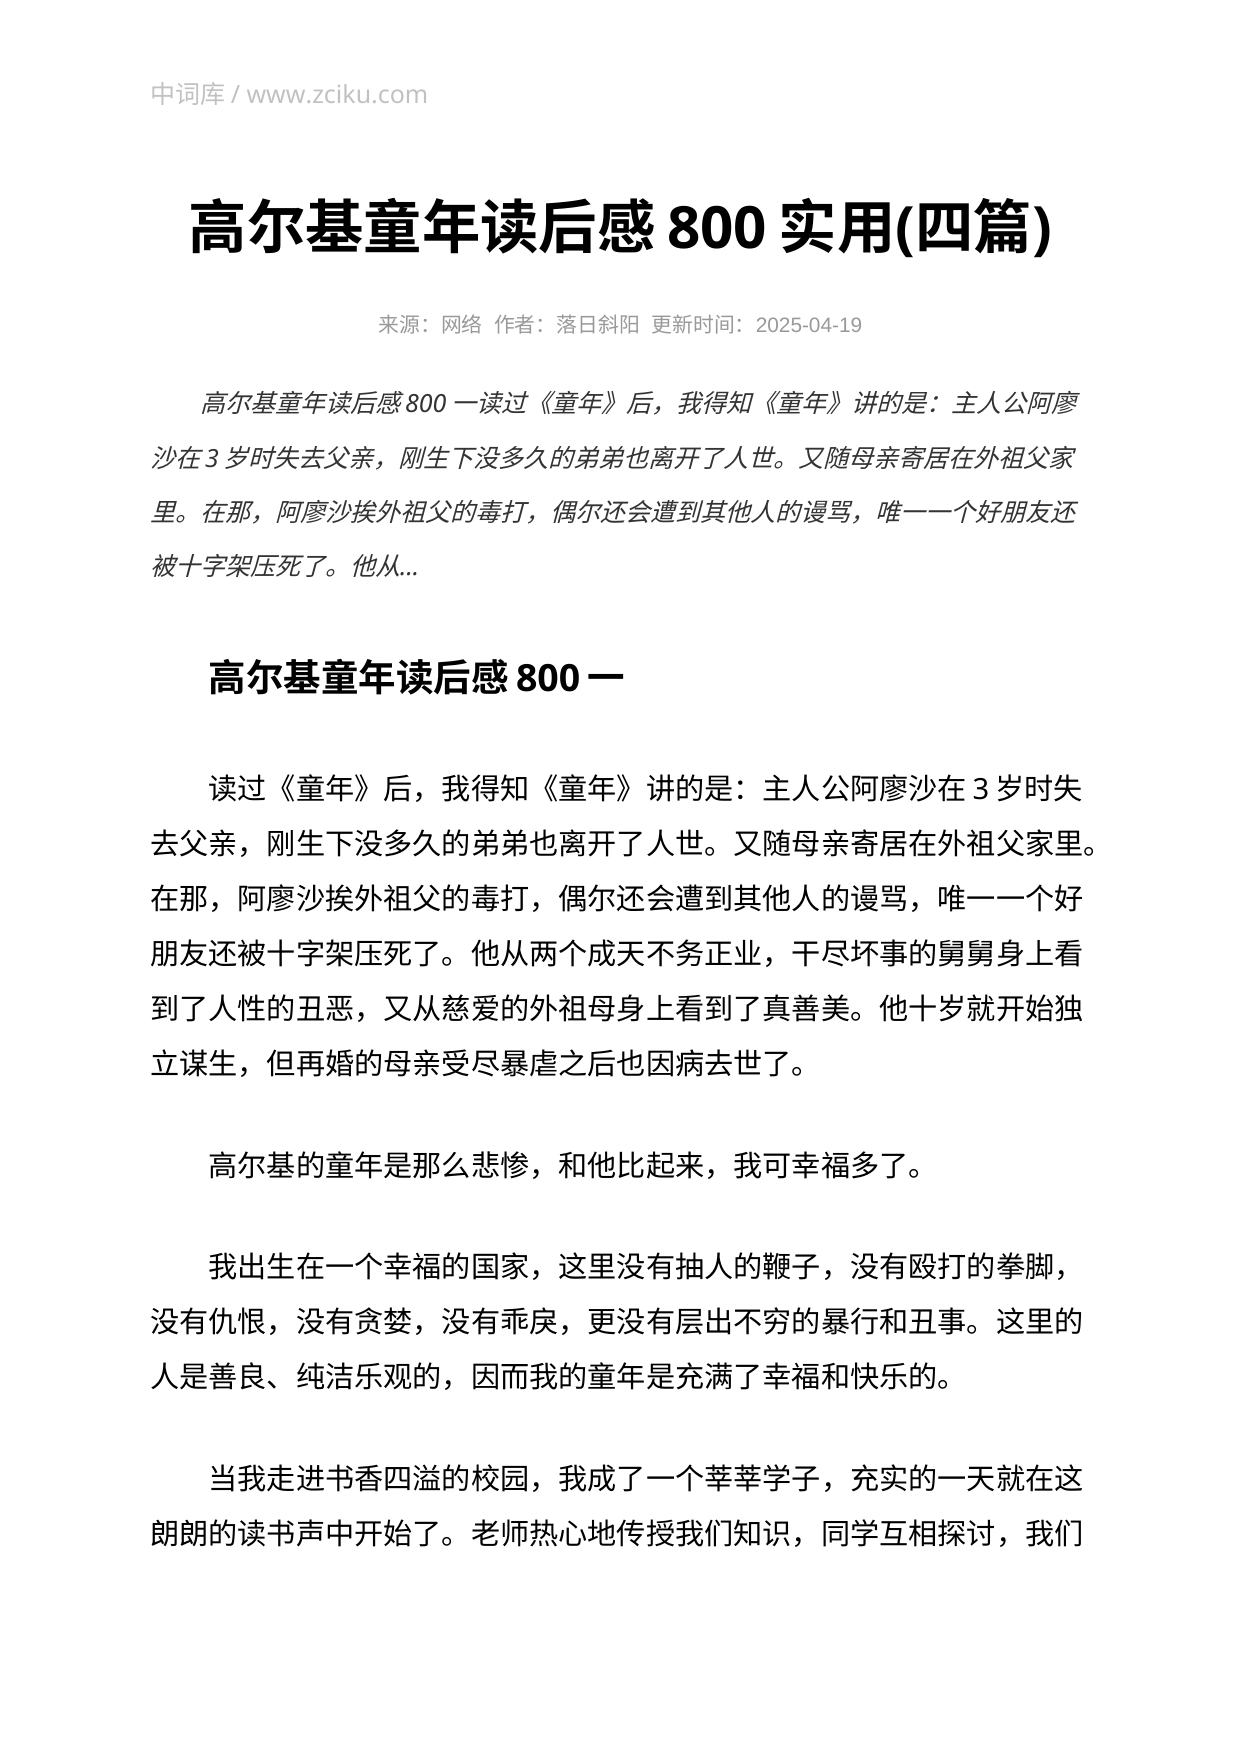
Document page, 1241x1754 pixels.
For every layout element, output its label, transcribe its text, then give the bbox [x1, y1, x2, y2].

text 高尔基童年读后感800一读过《童年》后，我得知《童年》讲的是：主人公阿廖沙在3岁时失去父亲，刚生下没多久的弟弟也离开了人世。又随母亲寄居在外祖父家里。在那，阿廖沙挨外祖父的毒打，偶尔还会遭到其他人的谩骂，唯一一个好朋友还被十字架压死了。他从... [150, 384, 1090, 583]
text 来源：网络 作者：落日斜阳 更新时间：2025-04-19 [150, 313, 1090, 337]
text 我出生在一个幸福的国家，这里没有抽人的鞭子，没有殴打的拳脚，没有仇恨，没有贪婪，没有乖戾，更没有层出不穷的暴行和丑事。这里的人是善良、纯洁乐观的，因而我的童年是充满了幸福和快乐的。 [150, 1244, 1090, 1396]
text 读过《童年》后，我得知《童年》讲的是：主人公阿廖沙在3岁时失去父亲，刚生下没多久的弟弟也离开了人世。又随母亲寄居在外祖父家里。在那，阿廖沙挨外祖父的毒打，偶尔还会遭到其他人的谩骂，唯一一个好朋友还被十字架压死了。他从两个成天不务正业，干尽坏事的舅舅身上看到了人性的丑恶，又从慈爱的外祖母身上看到了真善美。他十岁就开始独立谋生，但再婚的母亲受尽暴虐之后也因病去世了。 [150, 766, 1090, 1083]
text 高尔基的童年是那么悲惨，和他比起来，我可幸福多了。 [150, 1142, 1090, 1184]
subtitle 高尔基童年读后感800实用(四篇) [150, 181, 1090, 266]
text 高尔基童年读后感800一 [150, 648, 1090, 703]
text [150, 1455, 1090, 1553]
